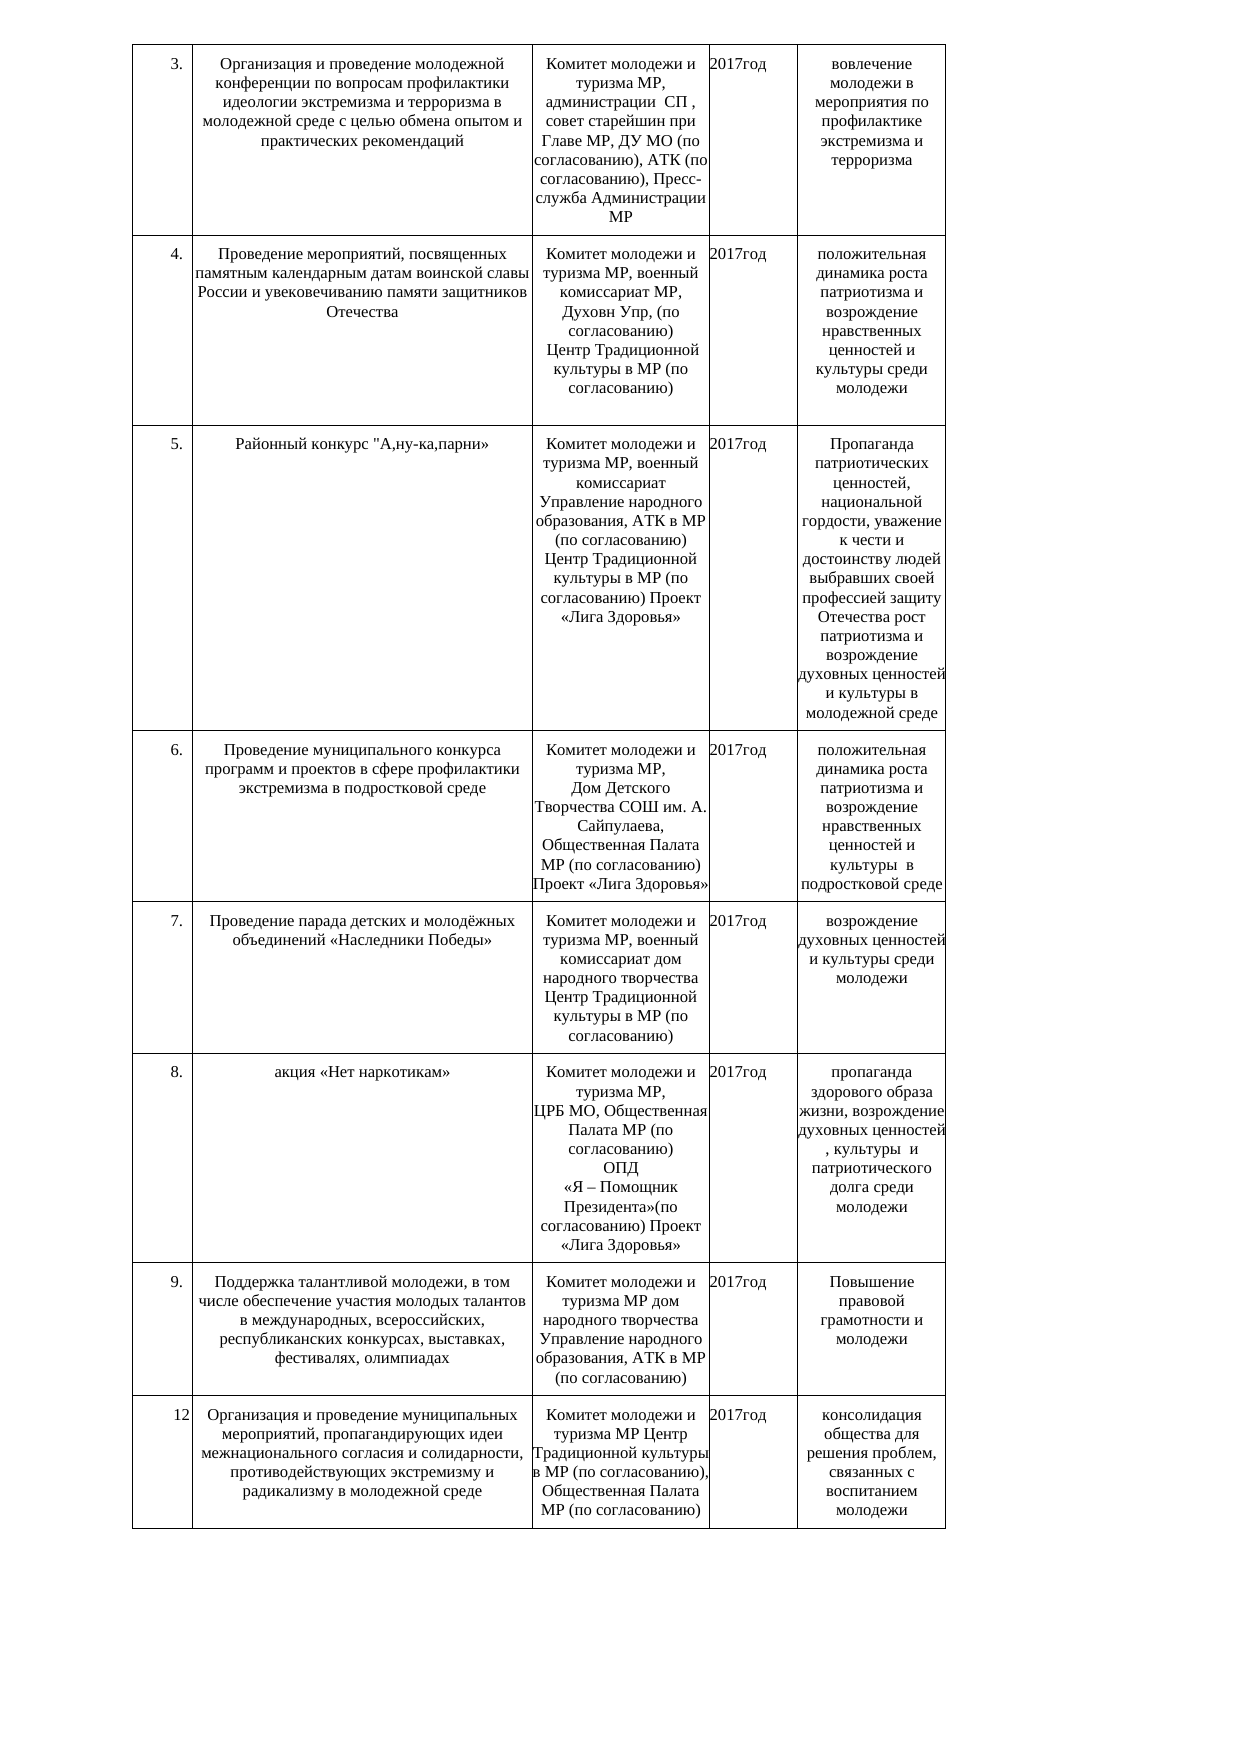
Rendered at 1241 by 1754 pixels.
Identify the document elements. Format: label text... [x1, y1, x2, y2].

table_cell 12 [133, 1396, 192, 1528]
table_cell Проведение муниципального конкурса программ и проектов в сфере профилактики экстремизма в подростковой среде [193, 731, 532, 901]
table_cell положительная динамика роста патриотизма и возрождение нравственных ценностей и культуры в подростковой среде [798, 731, 945, 901]
table_cell Комитет молодежи и туризма МР Центр Традиционной культуры в МР (по согласованию), Общественная Палата МР (по согласованию) [533, 1396, 709, 1528]
table_cell Комитет молодежи и туризма МР, военный комиссариат Управление народного образования, АТК в МР (по согласованию) Центр Традиционной культуры в МР (по согласованию) Проект «Лига Здоровья» [533, 426, 709, 730]
table_cell Комитет молодежи и туризма МР, администрации СП , совет старейшин при Главе МР, ДУ МО (по согласованию), АТК (по согласованию), Пресс-служба Администрации МР [533, 45, 709, 234]
table_cell Проведение мероприятий, посвященных памятным календарным датам воинской славы России и увековечиванию памяти защитников Отечества [193, 236, 532, 425]
table_cell положительная динамика роста патриотизма и возрождение нравственных ценностей и культуры среди молодежи [798, 236, 945, 425]
table_cell консолидация общества для решения проблем, связанных с воспитанием молодежи [798, 1396, 945, 1528]
table_cell Комитет молодежи и туризма МР, ЦРБ МО, Общественная Палата МР (по согласованию) ОПД «Я – Помощник Президента»(по согласованию) Проект «Лига Здоровья» [533, 1054, 709, 1262]
table_cell 2017год [710, 1396, 797, 1528]
table_cell 28. [133, 1054, 192, 1262]
table_cell Комитет молодежи и туризма МР дом народного творчества Управление народного образования, АТК в МР (по согласованию) [533, 1263, 709, 1395]
table_cell возрождение духовных ценностей и культуры среди молодежи [798, 902, 945, 1053]
table_cell 2017год [710, 902, 797, 1053]
table_cell 2017год [710, 731, 797, 901]
table_cell 12 [133, 236, 192, 425]
table_cell 2017год [710, 236, 797, 425]
table_cell 2017год [710, 426, 797, 730]
table_cell 2017год [710, 1054, 797, 1262]
table_cell пропаганда здорового образа жизни, возрождение духовных ценностей , культуры и патриотического долга среди молодежи [798, 1054, 945, 1262]
table_cell Поддержка талантливой молодежи, в том числе обеспечение участия молодых талантов в международных, всероссийских, республиканских конкурсах, выставках, фестивалях, олимпиадах [193, 1263, 532, 1395]
table_cell [133, 45, 192, 234]
table_cell Комитет молодежи и туризма МР, Дом Детского Творчества СОШ им. А. Сайпулаева, Общественная Палата МР (по согласованию) Проект «Лига Здоровья» [533, 731, 709, 901]
table_cell акция «Нет наркотикам» [193, 1054, 532, 1262]
table_cell 31. [133, 1263, 192, 1395]
table_cell Организация и проведение молодежной конференции по вопросам профилактики идеологии экстремизма и терроризма в молодежной среде с целью обмена опытом и практических рекомендаций [193, 45, 532, 234]
table_cell 22. [133, 902, 192, 1053]
table_cell Повышение правовой грамотности и молодежи [798, 1263, 945, 1395]
table_cell 20. [133, 731, 192, 901]
table_cell Комитет молодежи и туризма МР, военный комиссариат МР, Духовн Упр, (по согласованию) Центр Традиционной культуры в МР (по согласованию) [533, 236, 709, 425]
table_cell [133, 426, 192, 730]
table_cell Организация и проведение муниципальных мероприятий, пропагандирующих идеи межнационального согласия и солидарности, противодействующих экстремизму и радикализму в молодежной среде [193, 1396, 532, 1528]
table_cell вовлечение молодежи в мероприятия по профилактике экстремизма и терроризма [798, 45, 945, 234]
table_cell Комитет молодежи и туризма МР, военный комиссариат дом народного творчества Центр Традиционной культуры в МР (по согласованию) [533, 902, 709, 1053]
table_cell Пропаганда патриотических ценностей, национальной гордости, уважение к чести и достоинству людей выбравших своей профессией защиту Отечества рост патриотизма и возрождение духовных ценностей и культуры в молодежной среде [798, 426, 945, 730]
table_cell Районный конкурс "А,ну-ка,парни» [193, 426, 532, 730]
table_cell 2017год [710, 1263, 797, 1395]
table_cell 2017год [710, 45, 797, 234]
table_cell Проведение парада детских и молодёжных объединений «Наследники Победы» [193, 902, 532, 1053]
